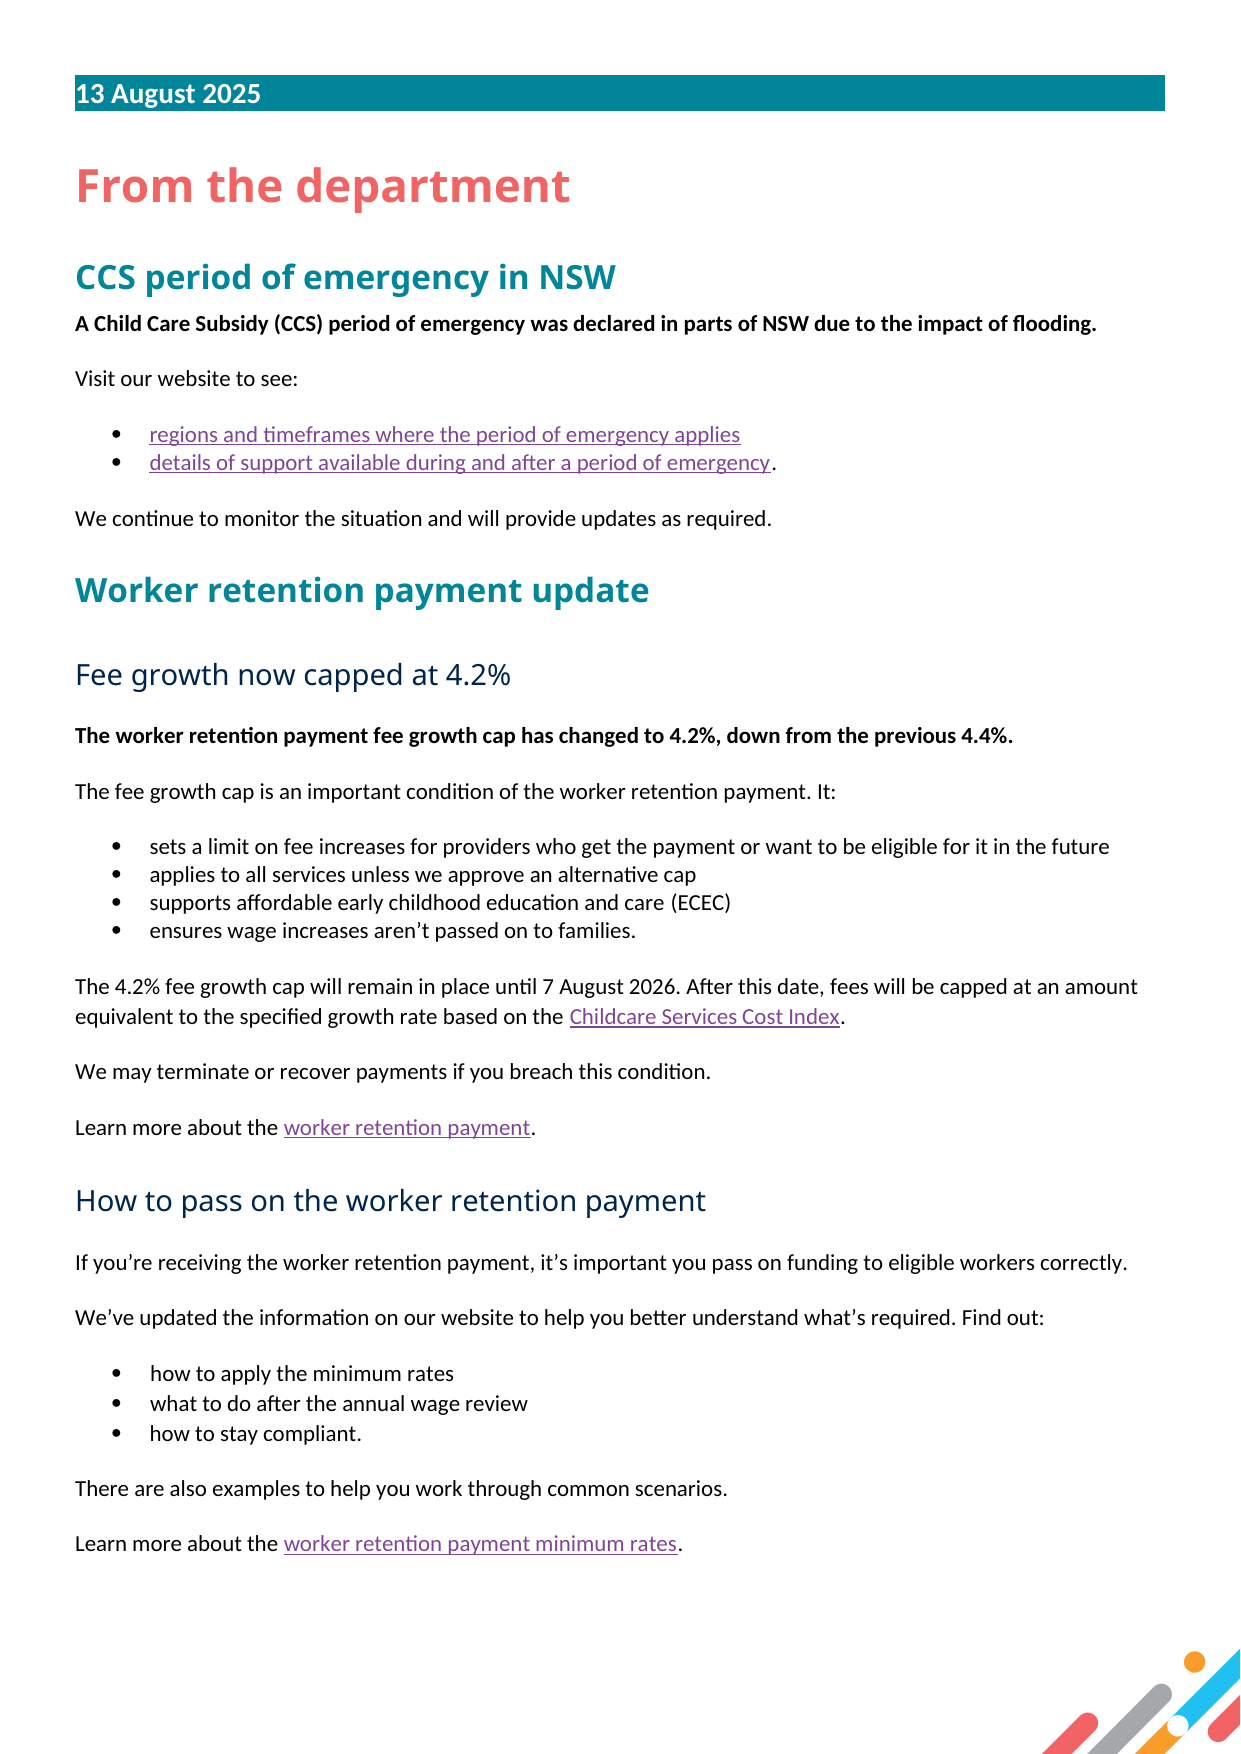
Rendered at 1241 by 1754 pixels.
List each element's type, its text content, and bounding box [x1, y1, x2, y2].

text We may terminate or recover payments if you breach this condition. [75, 1057, 1165, 1086]
text Learn more about the worker retention payment. [75, 1113, 1165, 1141]
text The fee growth cap is an important condition of the worker retention payment. It: [75, 777, 1165, 805]
list regions and timeframes where the period of emergency applies [112, 420, 1165, 448]
text There are also examples to help you work through common scenarios. [75, 1474, 1165, 1502]
list what to do after the annual wage review [112, 1389, 1165, 1417]
text If you’re receiving the worker retention payment, it’s important you pass on funding to eligible workers correctly. [75, 1248, 1165, 1276]
text Learn more about the worker retention payment minimum rates. [75, 1529, 1165, 1557]
text The worker retention payment fee growth cap has changed to 4.2%, down from the previous 4.4%. [75, 722, 1165, 749]
text Visit our website to see: [75, 364, 1165, 392]
list applies to all services unless we approve an alternative cap [112, 860, 1165, 888]
list sets a limit on fee increases for providers who get the payment or want to be eligible for it in the future [112, 832, 1165, 860]
subtitle CCS period of emergency in NSW [75, 254, 1165, 299]
list how to stay compliant. [112, 1419, 1165, 1447]
list details of support available during and after a period of emergency. [112, 448, 1165, 476]
picture [1041, 1647, 1241, 1754]
subtitle Worker retention payment update [75, 567, 1165, 613]
subtitle From the department [75, 153, 1165, 216]
list supports affordable early childhood education and care (ECEC) [112, 888, 1165, 916]
text 13 August 2025 [75, 75, 1165, 111]
text The 4.2% fee growth cap will remain in place until 7 August 2026. After this date, fees will be capped at an amount equivalent to the specified growth rate based on the Childcare Services Cost Index. [75, 972, 1165, 1030]
text How to pass on the worker retention payment [75, 1180, 1165, 1220]
text We’ve updated the information on our website to help you better understand what’s required. Find out: [75, 1303, 1165, 1331]
list ensures wage increases aren’t passed on to families. [112, 916, 1165, 944]
text Fee growth now capped at 4.2% [75, 654, 1165, 693]
text A Child Care Subsidy (CCS) period of emergency was declared in parts of NSW due to the impact of flooding. [75, 309, 1165, 337]
text We continue to monitor the situation and will provide updates as required. [75, 504, 1165, 532]
list how to apply the minimum rates [112, 1359, 1165, 1387]
